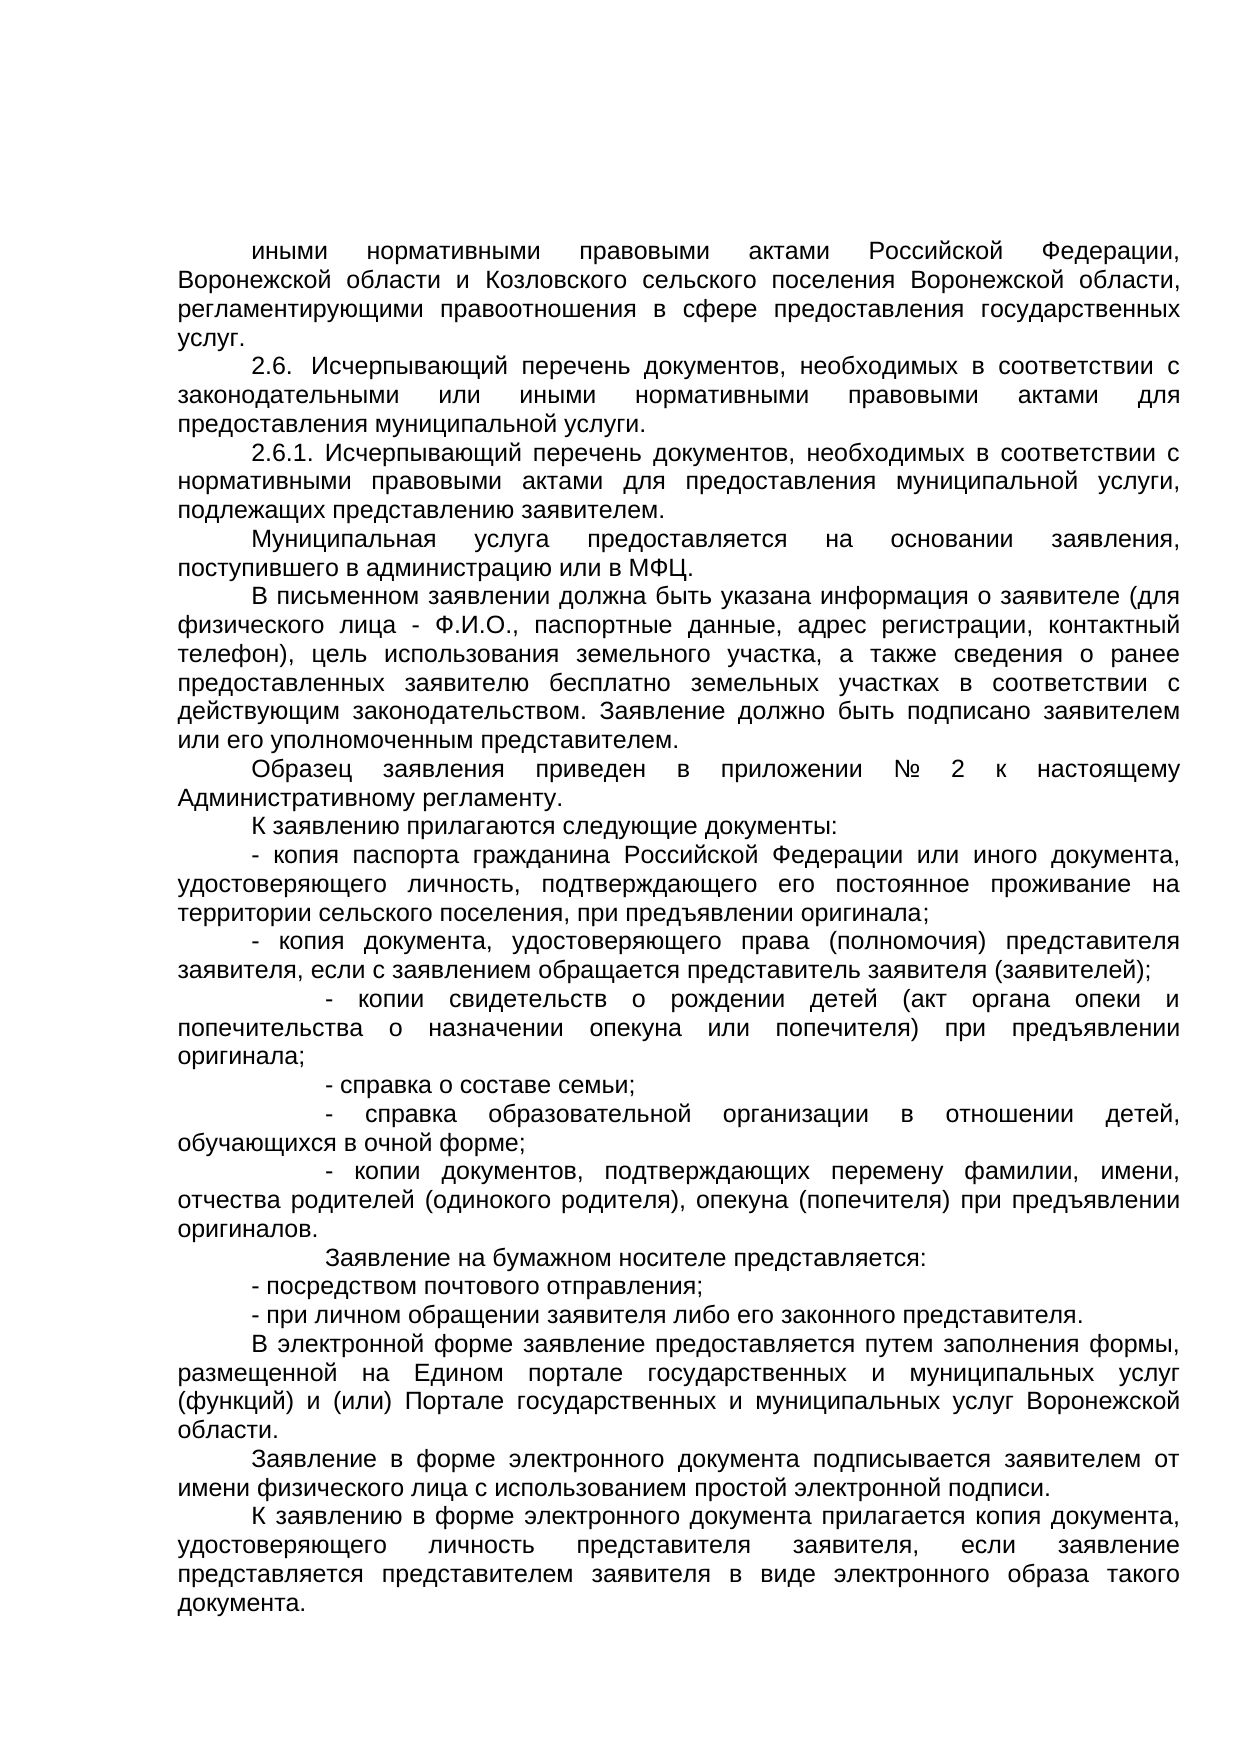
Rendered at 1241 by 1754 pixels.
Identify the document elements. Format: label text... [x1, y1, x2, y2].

text - копии свидетельств о рождении детей (акт органа опеки и попечительства о назначении опекуна или попечителя) при предъявлении оригинала; [177, 984, 1181, 1070]
text 2.6.1. Исчерпывающий перечень документов, необходимых в соответствии с нормативными правовыми актами для предоставления муниципальной услуги, подлежащих представлению заявителем. [177, 437, 1181, 524]
text В письменном заявлении должна быть указана информация о заявителе (для физического лица - Ф.И.О., паспортные данные, адрес регистрации, контактный телефон), цель использования земельного участка, а также сведения о ранее предоставленных заявителю бесплатно земельных участках в соответствии с действующим законодательством. Заявление должно быть подписано заявителем или его уполномоченным представителем. [177, 581, 1181, 754]
text - копия паспорта гражданина Российской Федерации или иного документа, удостоверяющего личность, подтверждающего его постоянное проживание на территории сельского поселения, при предъявлении оригинала; [177, 840, 1181, 926]
text иными нормативными правовыми актами Российской Федерации, Воронежской области и Козловского сельского поселения Воронежской области, регламентирующими правоотношения в сфере предоставления государственных услуг. [177, 236, 1181, 351]
text К заявлению в форме электронного документа прилагается копия документа, удостоверяющего личность представителя заявителя, если заявление представляется представителем заявителя в виде электронного образа такого документа. [177, 1501, 1181, 1616]
text Заявление в форме электронного документа подписывается заявителем от имени физического лица с использованием простой электронной подписи. [177, 1444, 1181, 1501]
text - посредством почтового отправления; [177, 1271, 1181, 1300]
text К заявлению прилагаются следующие документы: [177, 811, 1181, 840]
list Исчерпывающий перечень документов, необходимых в соответствии с законодательными или иными нормативными правовыми актами для предоставления муниципальной услуги. [177, 351, 1181, 437]
text - копии документов, подтверждающих перемену фамилии, имени, отчества родителей (одинокого родителя), опекуна (попечителя) при предъявлении оригиналов. [177, 1156, 1181, 1242]
text Заявление на бумажном носителе представляется: [177, 1242, 1181, 1271]
text - справка образовательной организации в отношении детей, обучающихся в очной форме; [177, 1099, 1181, 1156]
text Образец заявления приведен в приложении № 2 к настоящему Административному регламенту. [177, 754, 1181, 811]
text В электронной форме заявление предоставляется путем заполнения формы, размещенной на Едином портале государственных и муниципальных услуг (функций) и (или) Портале государственных и муниципальных услуг Воронежской области. [177, 1329, 1181, 1444]
text - при личном обращении заявителя либо его законного представителя. [177, 1300, 1181, 1329]
text - справка о составе семьи; [177, 1070, 1181, 1099]
text Муниципальная услуга предоставляется на основании заявления, поступившего в администрацию или в МФЦ. [177, 524, 1181, 581]
text - копия документа, удостоверяющего права (полномочия) представителя заявителя, если с заявлением обращается представитель заявителя (заявителей); [177, 926, 1181, 984]
